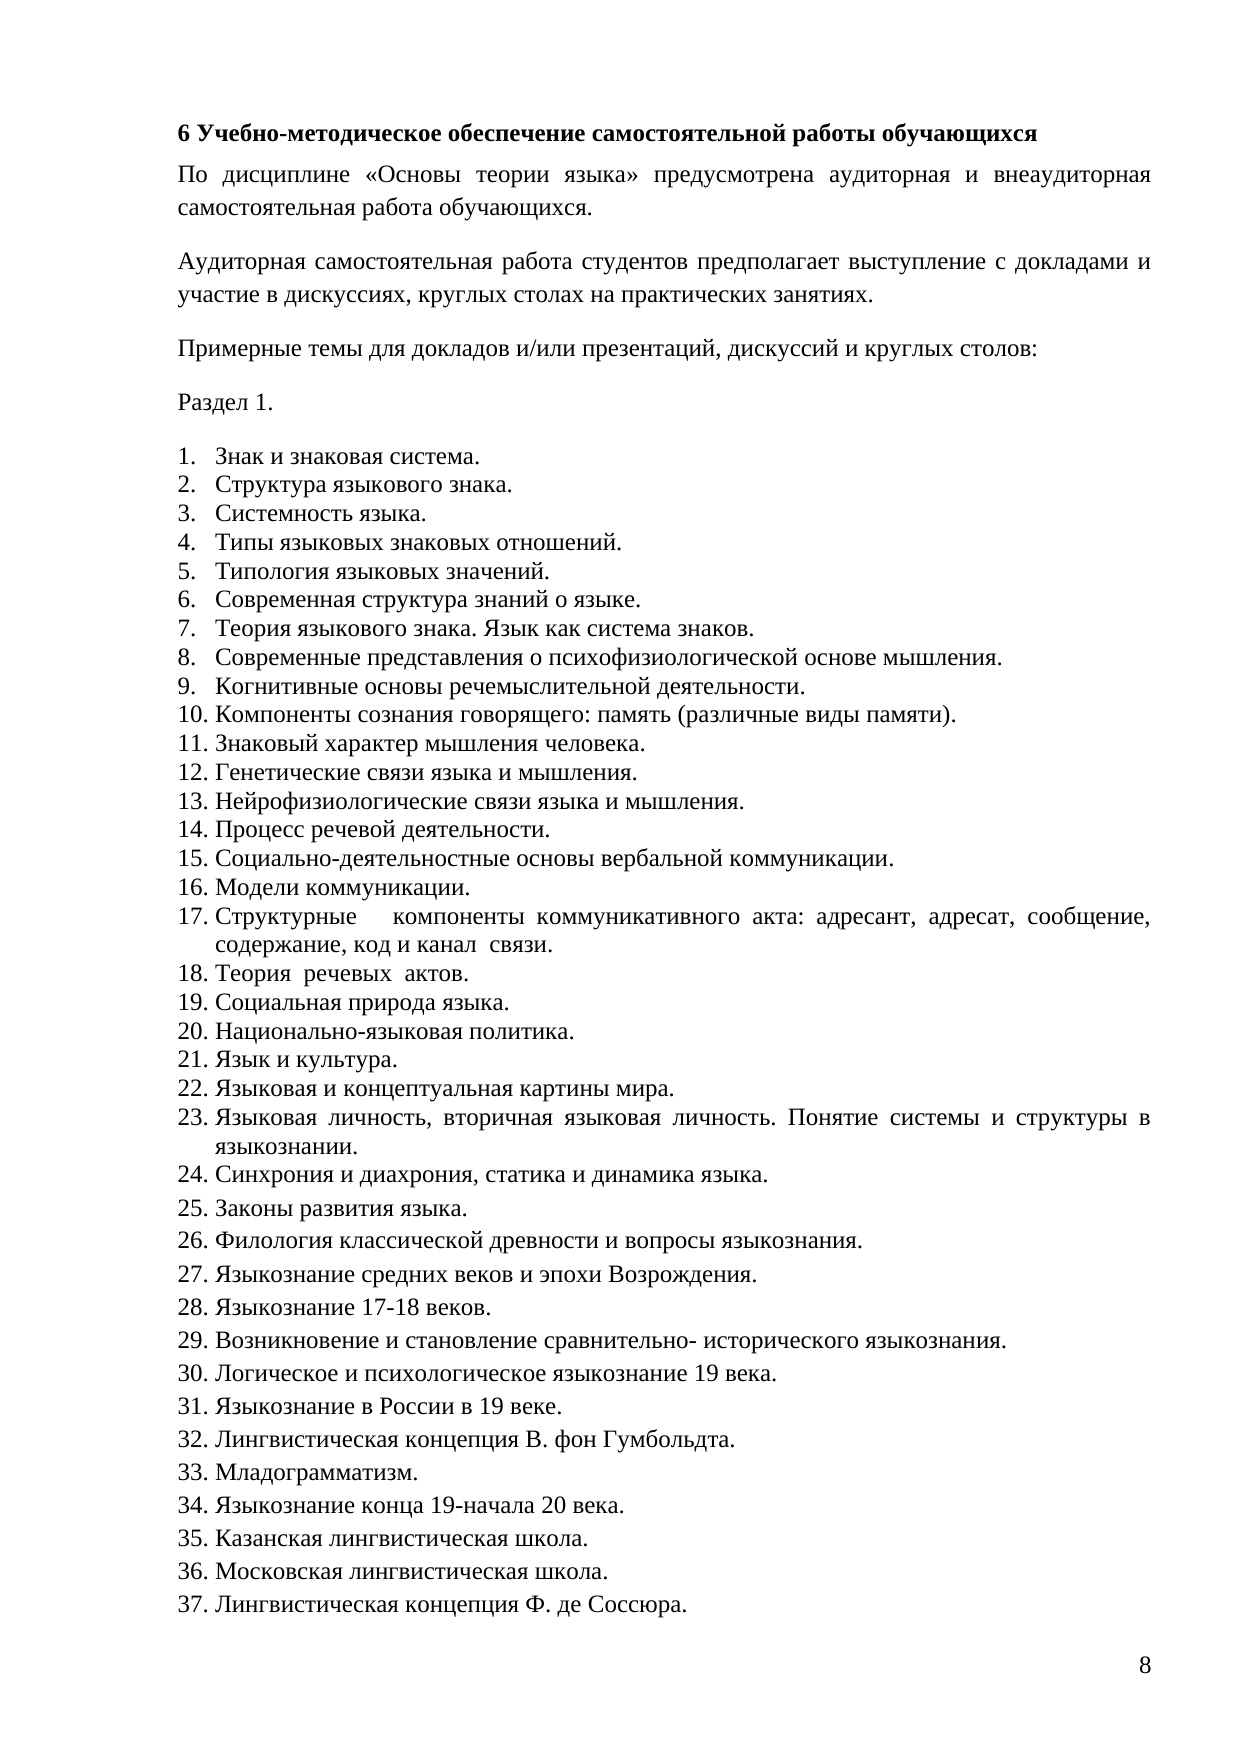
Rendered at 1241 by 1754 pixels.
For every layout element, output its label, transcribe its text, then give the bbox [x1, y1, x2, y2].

list Языкознание средних веков и эпохи Возрождения. [177, 1259, 1152, 1287]
list Современные представления о психофизиологической основе мышления. [177, 642, 1152, 671]
list Лингвистическая концепция Ф. де Соссюра. [177, 1589, 1152, 1618]
list Модели коммуникации. [177, 872, 1152, 901]
list Казанская лингвистическая школа. [177, 1523, 1152, 1552]
list Языкознание в России в 19 веке. [177, 1391, 1152, 1419]
list Языковая личность, вторичная языковая личность. Понятие системы и структуры в языкознании. [177, 1102, 1152, 1159]
list Типы языковых знаковых отношений. [177, 527, 1152, 556]
text По дисциплине «Основы теории языка» предусмотрена аудиторная и внеаудиторная самостоятельная работа обучающихся. [177, 159, 1152, 221]
list Структурные компоненты коммуникативного акта: адресант, адресат, сообщение, содержание, код и канал связи. [177, 901, 1152, 958]
list Типология языковых значений. [177, 556, 1152, 584]
list Социально-деятельностные основы вербальной коммуникации. [177, 843, 1152, 872]
list Генетические связи языка и мышления. [177, 757, 1152, 786]
list Национально-языковая политика. [177, 1016, 1152, 1044]
list Структура языкового знака. [177, 469, 1152, 498]
list Филология классической древности и вопросы языкознания. [177, 1226, 1152, 1254]
text Примерные темы для докладов и/или презентаций, дискуссий и круглых столов: [177, 333, 1152, 362]
list Логическое и психологическое языкознание 19 века. [177, 1358, 1152, 1386]
list Системность языка. [177, 498, 1152, 527]
list Младограмматизм. [177, 1457, 1152, 1486]
text Аудиторная самостоятельная работа студентов предполагает выступление с докладами и участие в дискуссиях, круглых столах на практических занятиях. [177, 246, 1152, 308]
list Знак и знаковая система. [177, 441, 1152, 469]
list Теория языкового знака. Язык как система знаков. [177, 613, 1152, 642]
subtitle 6 Учебно-методическое обеспечение самостоятельной работы обучающихся [177, 118, 1152, 147]
list Социальная природа языка. [177, 987, 1152, 1016]
list Языкознание 17-18 веков. [177, 1292, 1152, 1320]
text Раздел 1. [177, 387, 1152, 416]
list Московская лингвистическая школа. [177, 1556, 1152, 1584]
list Языкознание конца 19-начала 20 века. [177, 1490, 1152, 1518]
list Знаковый характер мышления человека. [177, 728, 1152, 757]
list Законы развития языка. [177, 1193, 1152, 1221]
list Процесс речевой деятельности. [177, 814, 1152, 843]
list Лингвистическая концепция В. фон Гумбольдта. [177, 1424, 1152, 1452]
list Синхрония и диахрония, статика и динамика языка. [177, 1159, 1152, 1188]
list Языковая и концептуальная картины мира. [177, 1073, 1152, 1102]
list Язык и культура. [177, 1044, 1152, 1073]
list Когнитивные основы речемыслительной деятельности. [177, 671, 1152, 699]
list Современная структура знаний о языке. [177, 584, 1152, 613]
list Возникновение и становление сравнительно- исторического языкознания. [177, 1325, 1152, 1353]
list Компоненты сознания говорящего: память (различные виды памяти). [177, 699, 1152, 728]
list Теория речевых актов. [177, 958, 1152, 987]
list Нейрофизиологические связи языка и мышления. [177, 786, 1152, 814]
